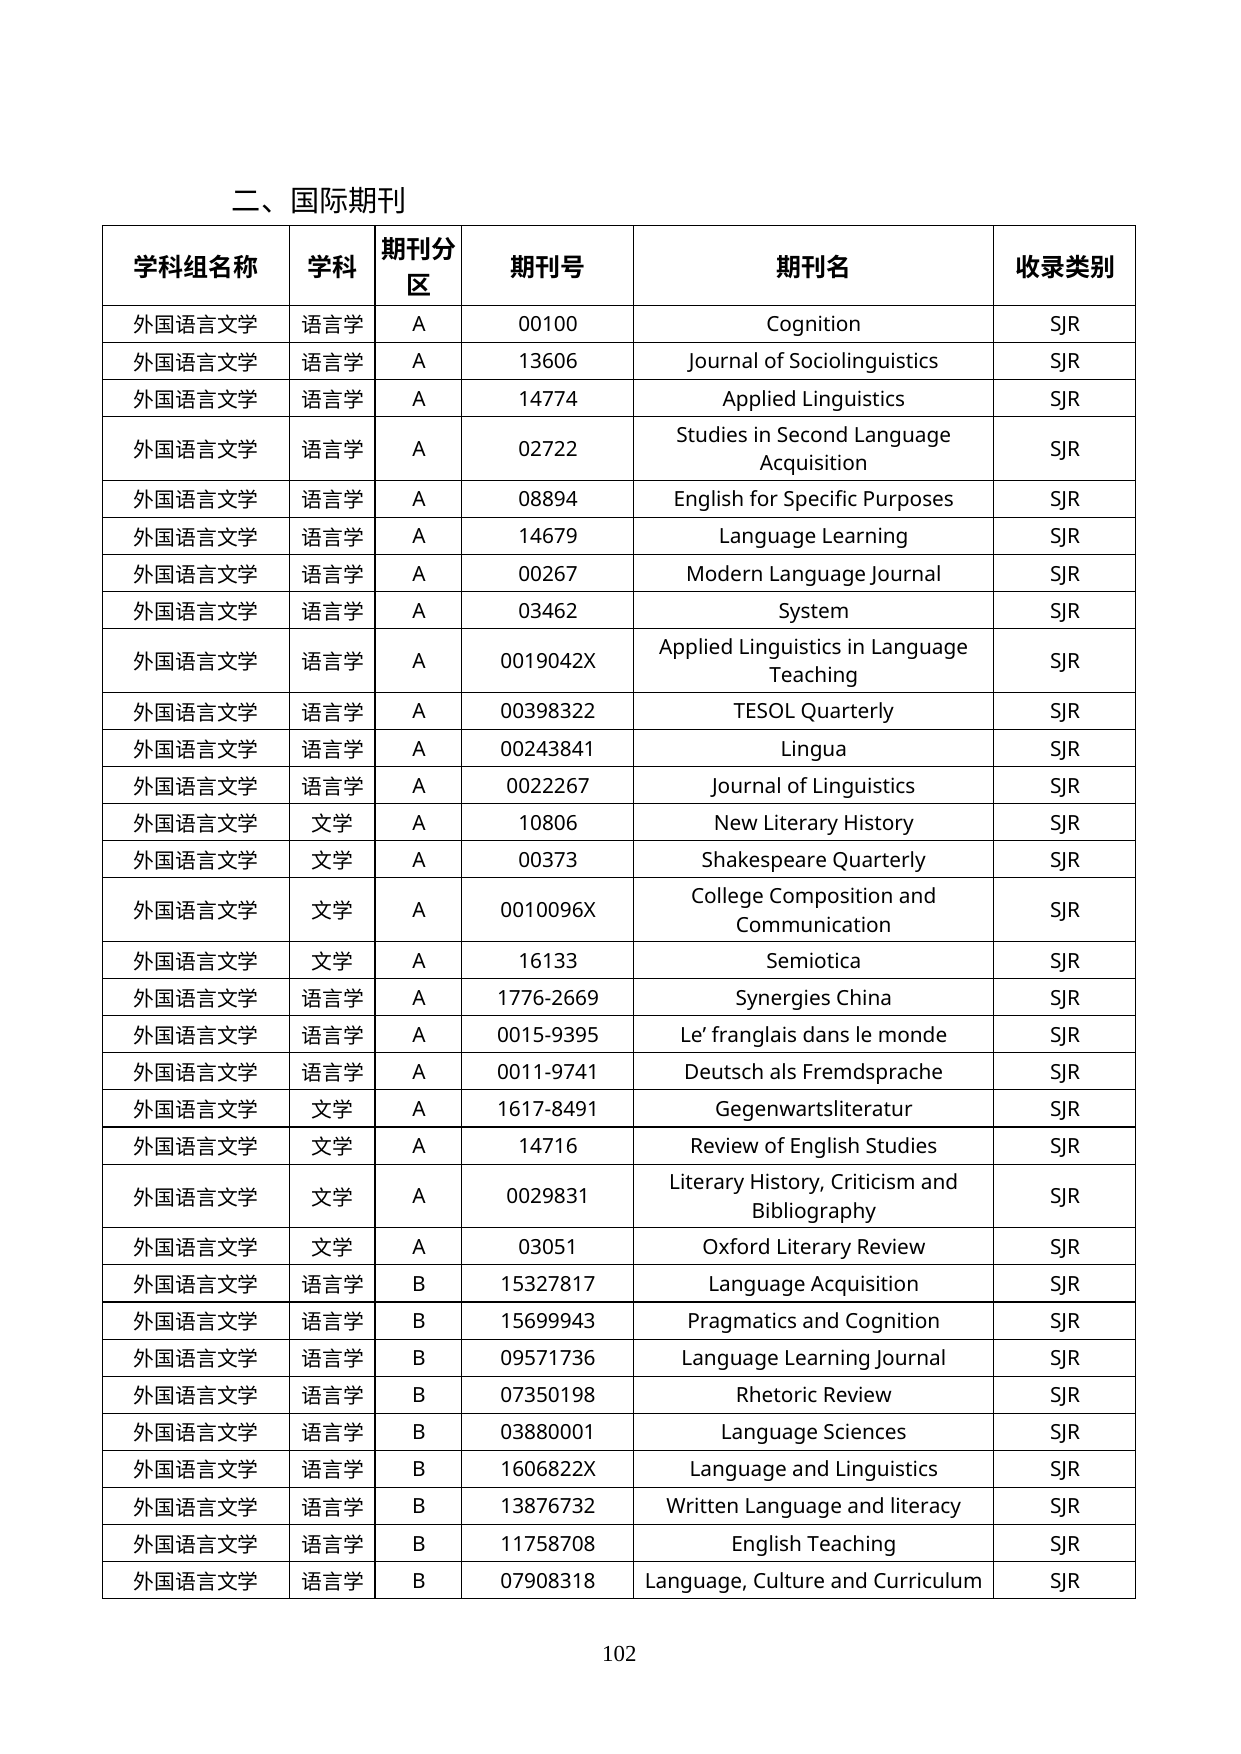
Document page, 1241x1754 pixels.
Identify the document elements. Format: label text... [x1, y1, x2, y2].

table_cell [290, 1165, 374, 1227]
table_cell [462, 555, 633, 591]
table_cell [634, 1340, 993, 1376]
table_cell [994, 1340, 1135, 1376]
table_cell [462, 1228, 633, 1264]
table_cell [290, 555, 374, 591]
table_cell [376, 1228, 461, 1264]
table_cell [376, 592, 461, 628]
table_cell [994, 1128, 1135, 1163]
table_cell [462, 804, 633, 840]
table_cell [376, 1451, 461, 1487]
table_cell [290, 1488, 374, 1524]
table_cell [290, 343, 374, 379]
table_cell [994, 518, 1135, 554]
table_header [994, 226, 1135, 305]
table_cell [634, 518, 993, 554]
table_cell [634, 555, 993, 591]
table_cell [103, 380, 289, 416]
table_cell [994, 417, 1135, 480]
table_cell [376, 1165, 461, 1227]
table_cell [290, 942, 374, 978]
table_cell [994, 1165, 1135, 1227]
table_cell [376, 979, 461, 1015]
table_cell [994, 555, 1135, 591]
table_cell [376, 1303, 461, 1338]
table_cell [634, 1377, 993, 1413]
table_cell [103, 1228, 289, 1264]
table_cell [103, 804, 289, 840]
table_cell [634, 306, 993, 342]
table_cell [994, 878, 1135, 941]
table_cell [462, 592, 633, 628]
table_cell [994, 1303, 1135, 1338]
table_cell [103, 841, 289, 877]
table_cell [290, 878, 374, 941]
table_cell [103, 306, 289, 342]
text 二、国际期刊 [148, 178, 1090, 220]
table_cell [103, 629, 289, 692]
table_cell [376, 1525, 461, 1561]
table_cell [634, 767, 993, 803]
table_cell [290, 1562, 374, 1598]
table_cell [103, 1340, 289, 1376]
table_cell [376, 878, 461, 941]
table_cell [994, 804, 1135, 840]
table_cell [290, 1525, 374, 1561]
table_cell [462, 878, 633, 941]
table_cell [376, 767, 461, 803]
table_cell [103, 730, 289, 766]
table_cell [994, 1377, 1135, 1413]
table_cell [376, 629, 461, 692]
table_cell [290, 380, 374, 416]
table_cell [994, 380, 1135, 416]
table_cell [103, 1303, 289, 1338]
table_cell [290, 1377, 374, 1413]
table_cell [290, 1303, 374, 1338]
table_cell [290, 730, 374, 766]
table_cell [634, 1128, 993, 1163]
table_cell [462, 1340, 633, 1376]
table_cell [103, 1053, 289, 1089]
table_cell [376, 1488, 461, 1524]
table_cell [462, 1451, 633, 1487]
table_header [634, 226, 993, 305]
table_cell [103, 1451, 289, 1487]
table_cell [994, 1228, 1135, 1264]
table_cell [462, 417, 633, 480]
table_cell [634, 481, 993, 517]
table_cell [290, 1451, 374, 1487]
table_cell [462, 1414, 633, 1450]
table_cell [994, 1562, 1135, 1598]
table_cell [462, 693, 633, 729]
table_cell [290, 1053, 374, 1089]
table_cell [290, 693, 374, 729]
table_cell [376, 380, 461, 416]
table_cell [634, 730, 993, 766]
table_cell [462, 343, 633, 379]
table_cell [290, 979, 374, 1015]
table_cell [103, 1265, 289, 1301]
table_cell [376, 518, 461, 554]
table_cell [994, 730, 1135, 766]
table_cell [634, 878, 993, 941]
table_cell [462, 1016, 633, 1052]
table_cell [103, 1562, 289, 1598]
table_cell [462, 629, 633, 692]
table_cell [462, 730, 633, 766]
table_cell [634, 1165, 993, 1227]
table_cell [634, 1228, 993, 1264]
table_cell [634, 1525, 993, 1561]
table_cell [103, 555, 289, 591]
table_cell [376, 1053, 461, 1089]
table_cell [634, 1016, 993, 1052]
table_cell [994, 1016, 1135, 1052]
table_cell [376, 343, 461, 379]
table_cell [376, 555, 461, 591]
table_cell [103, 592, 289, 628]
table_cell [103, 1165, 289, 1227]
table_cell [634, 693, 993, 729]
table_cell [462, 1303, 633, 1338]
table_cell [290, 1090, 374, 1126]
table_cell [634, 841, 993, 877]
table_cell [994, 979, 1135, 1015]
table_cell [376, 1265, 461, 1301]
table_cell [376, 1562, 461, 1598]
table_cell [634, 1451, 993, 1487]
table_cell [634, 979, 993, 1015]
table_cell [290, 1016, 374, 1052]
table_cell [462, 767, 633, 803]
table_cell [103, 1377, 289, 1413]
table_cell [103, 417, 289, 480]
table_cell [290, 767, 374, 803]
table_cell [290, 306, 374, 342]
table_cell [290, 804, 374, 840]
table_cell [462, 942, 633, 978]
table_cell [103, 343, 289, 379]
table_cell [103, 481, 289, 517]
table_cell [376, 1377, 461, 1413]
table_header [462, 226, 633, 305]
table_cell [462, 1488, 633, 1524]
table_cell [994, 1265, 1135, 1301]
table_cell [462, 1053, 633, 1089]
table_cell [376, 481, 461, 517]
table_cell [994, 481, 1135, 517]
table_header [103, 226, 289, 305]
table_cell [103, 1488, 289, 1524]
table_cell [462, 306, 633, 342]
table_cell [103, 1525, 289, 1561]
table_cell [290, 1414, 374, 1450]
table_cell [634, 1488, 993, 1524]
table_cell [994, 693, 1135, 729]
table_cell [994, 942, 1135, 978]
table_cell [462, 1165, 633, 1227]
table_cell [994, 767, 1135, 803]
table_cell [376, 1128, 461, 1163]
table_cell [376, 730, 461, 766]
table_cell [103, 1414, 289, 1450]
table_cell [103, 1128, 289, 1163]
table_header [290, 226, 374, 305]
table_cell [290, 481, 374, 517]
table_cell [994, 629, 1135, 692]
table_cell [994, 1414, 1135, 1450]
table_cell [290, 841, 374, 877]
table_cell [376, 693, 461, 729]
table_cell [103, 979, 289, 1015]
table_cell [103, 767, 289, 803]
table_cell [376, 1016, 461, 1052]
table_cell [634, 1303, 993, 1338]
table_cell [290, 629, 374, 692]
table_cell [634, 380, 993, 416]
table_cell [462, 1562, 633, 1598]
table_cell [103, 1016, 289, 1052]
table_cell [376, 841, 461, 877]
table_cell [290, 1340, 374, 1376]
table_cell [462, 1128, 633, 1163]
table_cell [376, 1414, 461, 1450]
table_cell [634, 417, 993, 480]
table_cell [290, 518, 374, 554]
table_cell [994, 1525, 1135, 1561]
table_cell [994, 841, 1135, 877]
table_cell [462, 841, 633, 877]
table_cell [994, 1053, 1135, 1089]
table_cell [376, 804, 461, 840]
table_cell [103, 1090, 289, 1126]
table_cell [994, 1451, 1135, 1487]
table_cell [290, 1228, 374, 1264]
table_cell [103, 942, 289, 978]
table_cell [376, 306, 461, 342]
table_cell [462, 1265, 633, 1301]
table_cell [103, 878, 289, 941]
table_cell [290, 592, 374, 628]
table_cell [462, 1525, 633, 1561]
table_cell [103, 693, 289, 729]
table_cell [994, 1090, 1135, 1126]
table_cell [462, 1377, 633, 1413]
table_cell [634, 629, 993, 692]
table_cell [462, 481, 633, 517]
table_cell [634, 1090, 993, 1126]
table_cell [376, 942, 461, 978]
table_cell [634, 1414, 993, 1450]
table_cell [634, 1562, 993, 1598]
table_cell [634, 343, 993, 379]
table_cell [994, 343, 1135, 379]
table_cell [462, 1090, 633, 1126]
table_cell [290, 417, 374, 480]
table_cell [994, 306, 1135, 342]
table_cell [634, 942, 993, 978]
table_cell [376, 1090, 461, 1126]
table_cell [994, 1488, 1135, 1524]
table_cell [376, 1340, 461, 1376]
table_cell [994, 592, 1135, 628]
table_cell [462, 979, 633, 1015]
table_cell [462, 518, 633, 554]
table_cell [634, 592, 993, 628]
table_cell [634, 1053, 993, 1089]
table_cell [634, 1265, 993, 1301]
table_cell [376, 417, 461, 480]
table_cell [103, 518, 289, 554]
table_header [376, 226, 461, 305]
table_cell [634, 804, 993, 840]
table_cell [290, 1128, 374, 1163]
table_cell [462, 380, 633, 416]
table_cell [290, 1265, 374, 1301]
